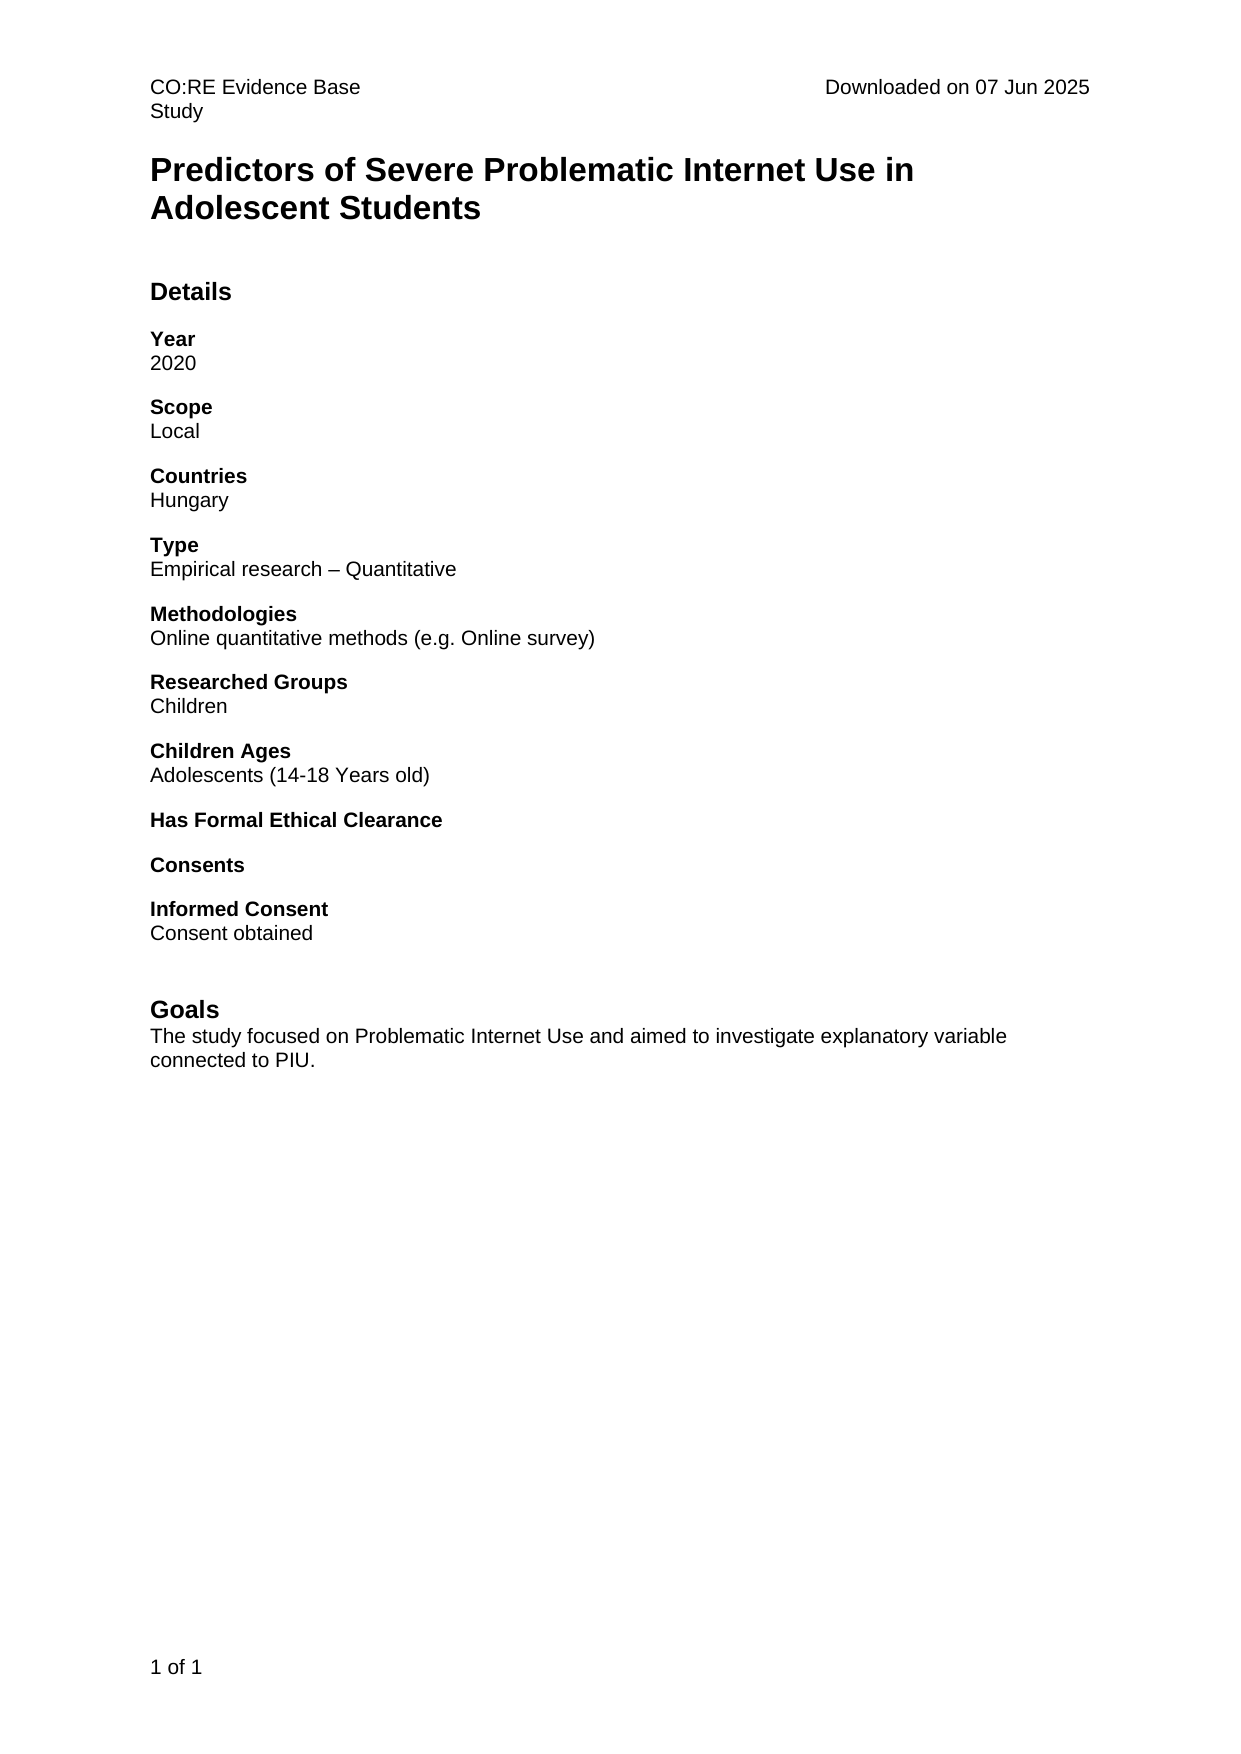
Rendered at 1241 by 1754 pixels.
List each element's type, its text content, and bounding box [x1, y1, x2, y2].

subtitle Children Ages [150, 739, 1090, 763]
subtitle Informed Consent [150, 897, 1090, 921]
text Empirical research – Quantitative [150, 557, 1090, 581]
subtitle Countries [150, 464, 1090, 488]
text Consent obtained [150, 921, 1090, 945]
subtitle Goals [150, 995, 1090, 1024]
text The study focused on Problematic Internet Use and aimed to investigate explanatory variable connected to PIU. [150, 1024, 1090, 1072]
text Online quantitative methods (e.g. Online survey) [150, 625, 1090, 649]
subtitle Researched Groups [150, 670, 1090, 694]
subtitle Scope [150, 395, 1090, 419]
subtitle Type [150, 533, 1090, 557]
text Local [150, 419, 1090, 443]
subtitle Methodologies [150, 601, 1090, 625]
subtitle Has Formal Ethical Clearance [150, 808, 1090, 832]
subtitle Details [150, 277, 1090, 306]
text Adolescents (14-18 Years old) [150, 763, 1090, 787]
subtitle Year [150, 326, 1090, 350]
text Children [150, 694, 1090, 718]
subtitle Consents [150, 852, 1090, 876]
text Hungary [150, 488, 1090, 512]
text 2020 [150, 350, 1090, 374]
title Predictors of Severe Problematic Internet Use in Adolescent Students [150, 150, 1090, 227]
